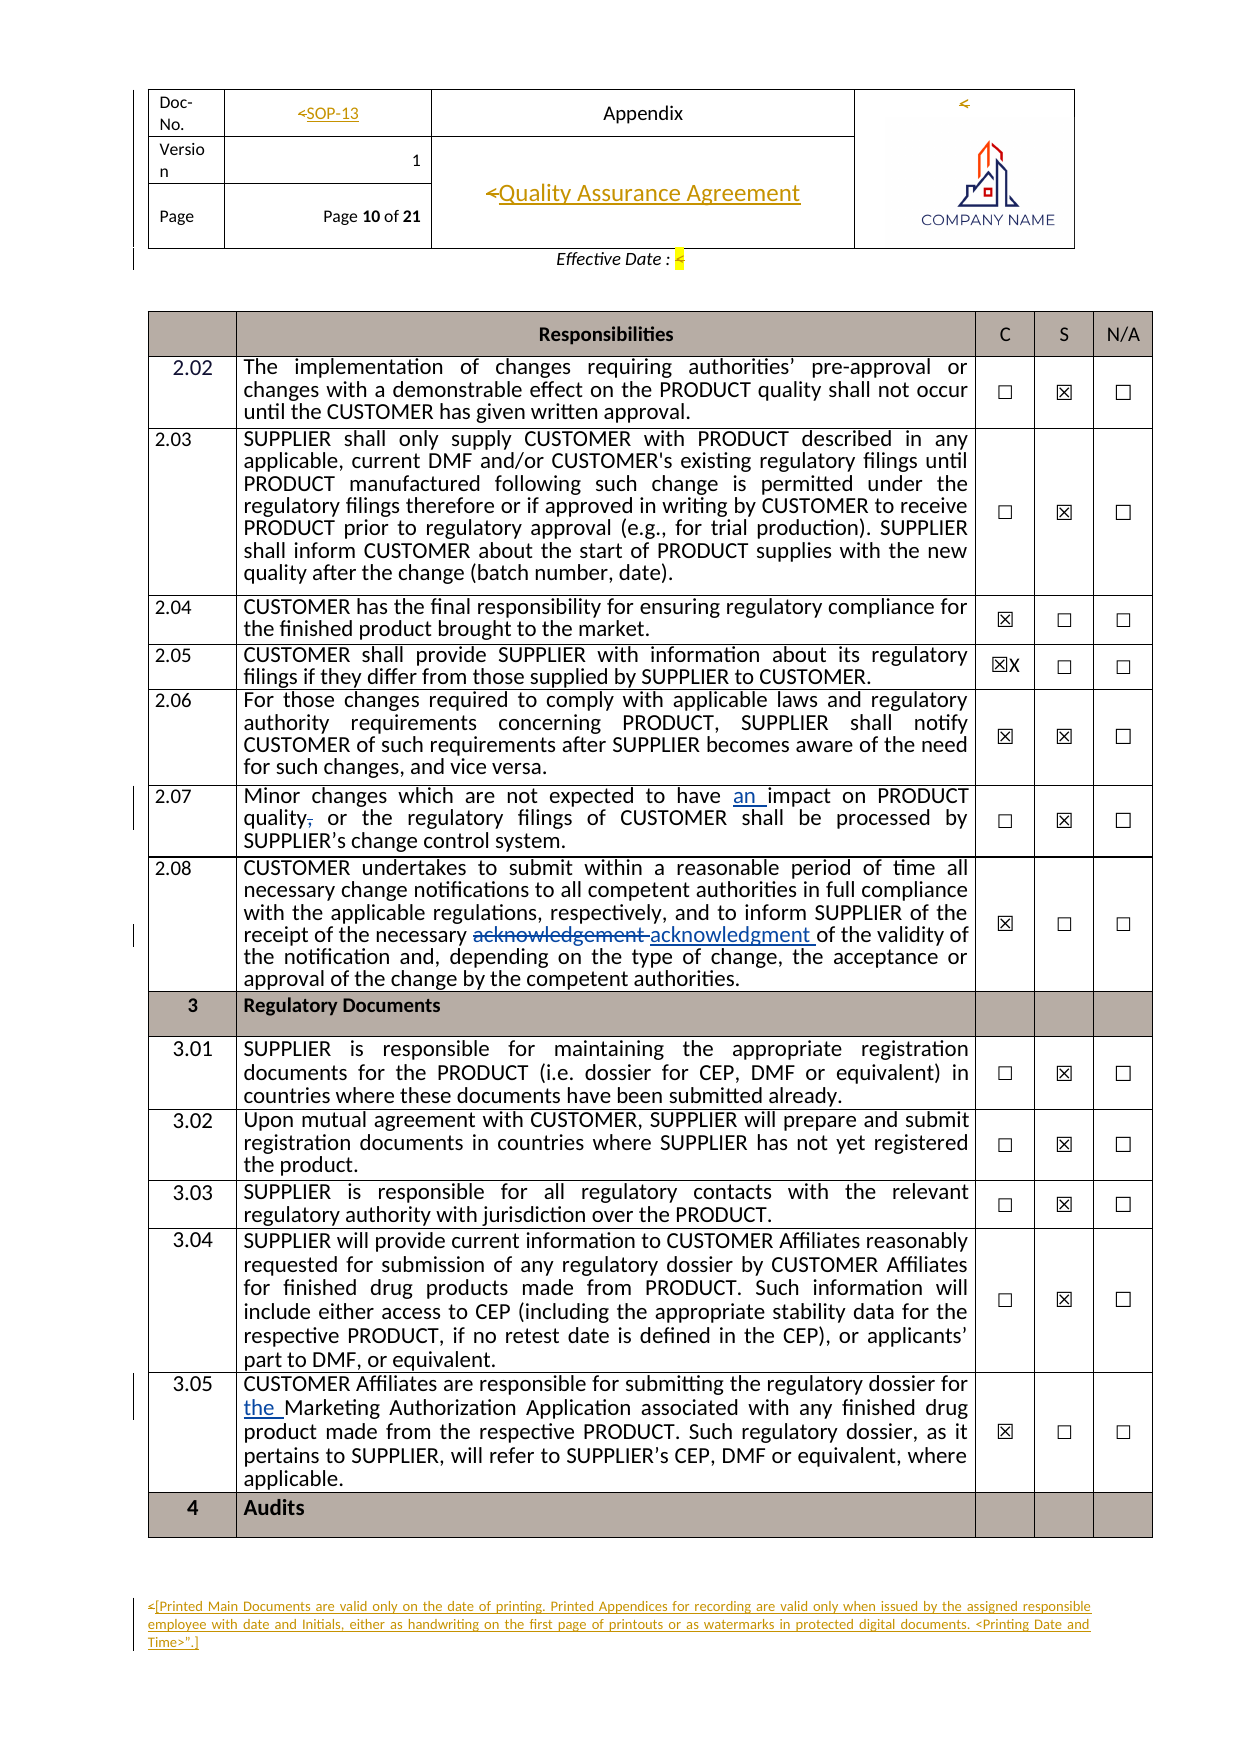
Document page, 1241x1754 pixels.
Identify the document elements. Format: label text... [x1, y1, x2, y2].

table_cell [976, 1373, 1034, 1492]
table_cell 2.07 [149, 786, 236, 856]
table_cell 3.04 [149, 1229, 236, 1372]
table_cell CUSTOMER shall provide SUPPLIER with information about its regulatory filings if they differ from those supplied by SUPPLIER to CUSTOMER. [237, 645, 975, 689]
table_cell 3.05 [149, 1373, 236, 1492]
table_cell [976, 1493, 1034, 1537]
table_cell SUPPLIER is responsible for maintaining the appropriate registration documents for the PRODUCT (i.e. dossier for CEP, DMF or equivalent) in countries where these documents have been submitted already. [237, 1037, 975, 1108]
table_cell [1094, 1493, 1152, 1537]
table_header Responsibilities [237, 312, 975, 356]
table_cell [1035, 1110, 1093, 1180]
table_cell 2.06 [149, 690, 236, 785]
table_cell 2.04 [149, 596, 236, 643]
table_cell The implementation of changes requiring authorities’ pre-approval or changes with a demonstrable effect on the PRODUCT quality shall not occur until the CUSTOMER has given written approval. [237, 357, 975, 428]
table_cell [1035, 1181, 1093, 1228]
table_cell 3 [149, 992, 236, 1036]
table_cell [1035, 1493, 1093, 1537]
table_cell [1035, 357, 1093, 428]
table_cell CUSTOMER Affiliates are responsible for submitting the regulatory dossier for Marketing Authorization Application associated with any finished drug product made from the respective PRODUCT. Such regulatory dossier, as it pertains to SUPPLIER, will refer to SUPPLIER’s CEP, DMF or equivalent, where applicable. [237, 1373, 975, 1492]
table_header [149, 312, 236, 356]
picture [884, 117, 1075, 248]
table_cell [1035, 992, 1093, 1036]
table_header N/A [1094, 312, 1152, 356]
table_cell 3.03 [149, 1181, 236, 1228]
table_cell [976, 690, 1034, 785]
table_header C [976, 312, 1034, 356]
table_cell 4 [149, 1493, 236, 1537]
table_cell [976, 992, 1034, 1036]
table_cell X [976, 645, 1034, 689]
table_cell 2.05 [149, 645, 236, 689]
table_cell [1035, 429, 1093, 595]
table_cell 2.08 [149, 858, 236, 991]
table_cell 3.02 [149, 1110, 236, 1180]
table_cell [1035, 1037, 1093, 1108]
table_cell [1035, 690, 1093, 785]
table_cell [976, 596, 1034, 643]
table_header S [1035, 312, 1093, 356]
table_cell 3.01 [149, 1037, 236, 1108]
table_cell [1035, 786, 1093, 856]
table_cell [1094, 992, 1152, 1036]
table_cell [1035, 1229, 1093, 1372]
table_cell [976, 858, 1034, 991]
table_cell SUPPLIER shall only supply CUSTOMER with PRODUCT described in any applicable, current DMF and/or CUSTOMER's existing regulatory filings until PRODUCT manufactured following such change is permitted under the regulatory filings therefore or if approved in writing by CUSTOMER to receive PRODUCT prior to regulatory approval (e.g., for trial production). SUPPLIER shall inform CUSTOMER about the start of PRODUCT supplies with the new quality after the change (batch number, date). [237, 429, 975, 595]
table_cell Audits [237, 1493, 975, 1537]
table_cell Upon mutual agreement with CUSTOMER, SUPPLIER will prepare and submit registration documents in countries where SUPPLIER has not yet registered the product. [237, 1110, 975, 1180]
table_cell 2.03 [149, 429, 236, 595]
table_cell CUSTOMER has the final responsibility for ensuring regulatory compliance for the finished product brought to the market. [237, 596, 975, 643]
table_cell SUPPLIER will provide current information to CUSTOMER Affiliates reasonably requested for submission of any regulatory dossier by CUSTOMER Affiliates for finished drug products made from PRODUCT. Such information will include either access to CEP (including the appropriate stability data for the respective PRODUCT, if no retest date is defined in the CEP), or applicants’ part to DMF, or equivalent. [237, 1229, 975, 1372]
table_cell Regulatory Documents [237, 992, 975, 1036]
table_cell 2.02 [149, 357, 236, 428]
table_cell SUPPLIER is responsible for all regulatory contacts with the relevant regulatory authority with jurisdiction over the PRODUCT. [237, 1181, 975, 1228]
table_cell For those changes required to comply with applicable laws and regulatory authority requirements concerning PRODUCT, SUPPLIER shall notify CUSTOMER of such requirements after SUPPLIER becomes aware of the need for such changes, and vice versa. [237, 690, 975, 785]
table_cell Minor changes which are not expected to have impact on PRODUCT quality or the regulatory filings of CUSTOMER shall be processed by SUPPLIER’s change control system. [237, 786, 975, 856]
table_cell CUSTOMER undertakes to submit within a reasonable period of time all necessary change notifications to all competent authorities in full compliance with the applicable regulations, respectively, and to inform SUPPLIER of the receipt of the necessary of the validity of the notification and, depending on the type of change, the acceptance or approval of the change by the competent authorities. [237, 858, 975, 991]
